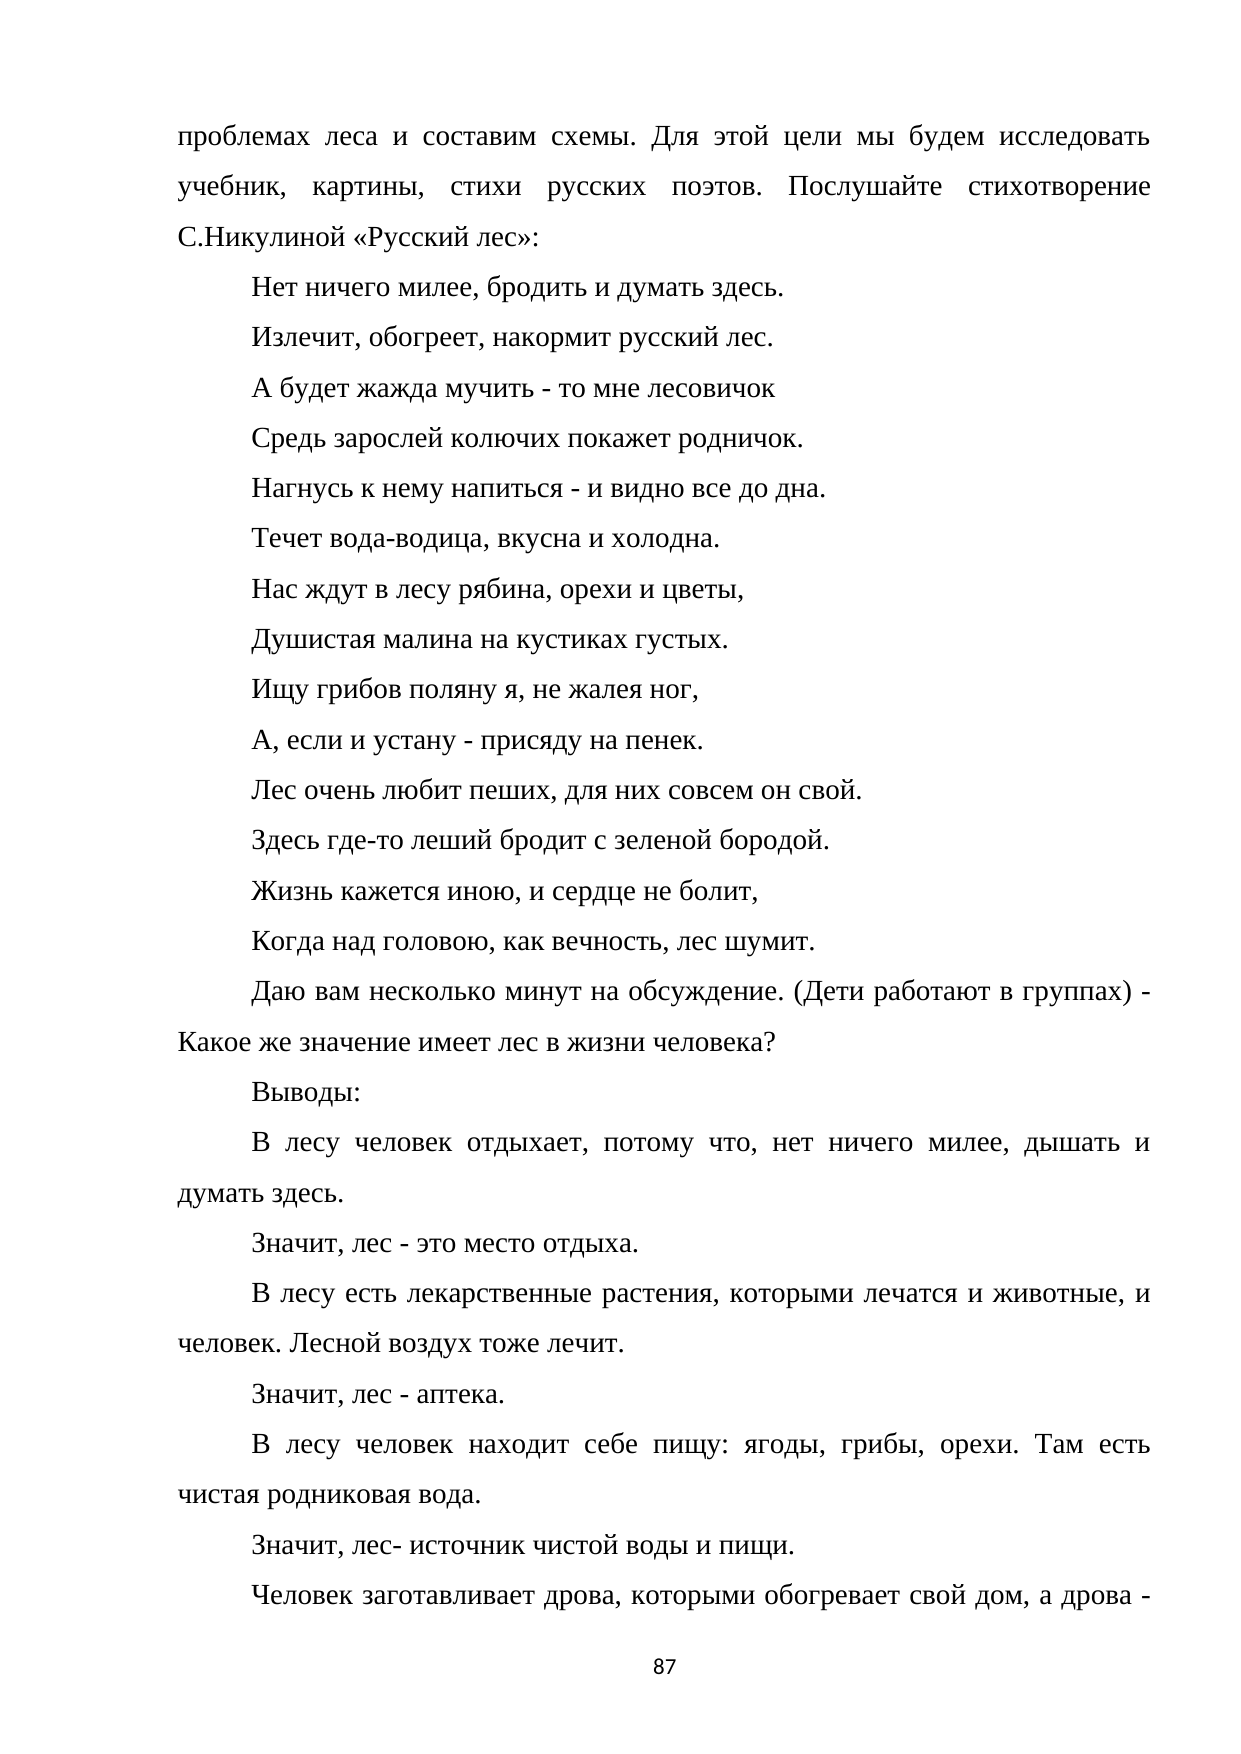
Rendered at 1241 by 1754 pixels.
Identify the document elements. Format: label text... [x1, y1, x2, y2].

text А будет жажда мучить - то мне лесовичок [177, 370, 1152, 403]
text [177, 1577, 1152, 1611]
text Здесь где-то леший бродит с зеленой бородой. [177, 822, 1152, 856]
text Лес очень любит пеших, для них совсем он свой. [177, 772, 1152, 806]
text Выводы: [177, 1074, 1152, 1108]
text Нас ждут в лесу рябина, орехи и цветы, [177, 571, 1152, 604]
text Значит, лес - аптека. [177, 1376, 1152, 1409]
text Средь зарослей колючих покажет родничок. [177, 420, 1152, 453]
text Душистая малина на кустиках густых. [177, 621, 1152, 655]
text Когда над головою, как вечность, лес шумит. [177, 923, 1152, 957]
text Течет вода-водица, вкусна и холодна. [177, 521, 1152, 554]
text Жизнь кажется иною, и сердце не болит, [177, 873, 1152, 906]
text Значит, лес - это место отдыха. [177, 1225, 1152, 1258]
text Даю вам несколько минут на обсуждение. (Дети работают в группах) - Какое же значение имеет лес в жизни человека? [177, 973, 1152, 1057]
text В лесу человек находит себе пищу: ягоды, грибы, орехи. Там есть чистая родниковая вода. [177, 1426, 1152, 1510]
text А, если и устану - присяду на пенек. [177, 722, 1152, 755]
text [177, 118, 1152, 252]
text Излечит, обогреет, накормит русский лес. [177, 319, 1152, 353]
text Нет ничего милее, бродить и думать здесь. [177, 269, 1152, 303]
text Ищу грибов поляну я, не жалея ног, [177, 672, 1152, 705]
text Значит, лес- источник чистой воды и пищи. [177, 1527, 1152, 1560]
text В лесу человек отдыхает, потому что, нет ничего милее, дышать и думать здесь. [177, 1124, 1152, 1208]
text Нагнусь к нему напиться - и видно все до дна. [177, 470, 1152, 504]
text В лесу есть лекарственные растения, которыми лечатся и животные, и человек. Лесной воздух тоже лечит. [177, 1275, 1152, 1359]
